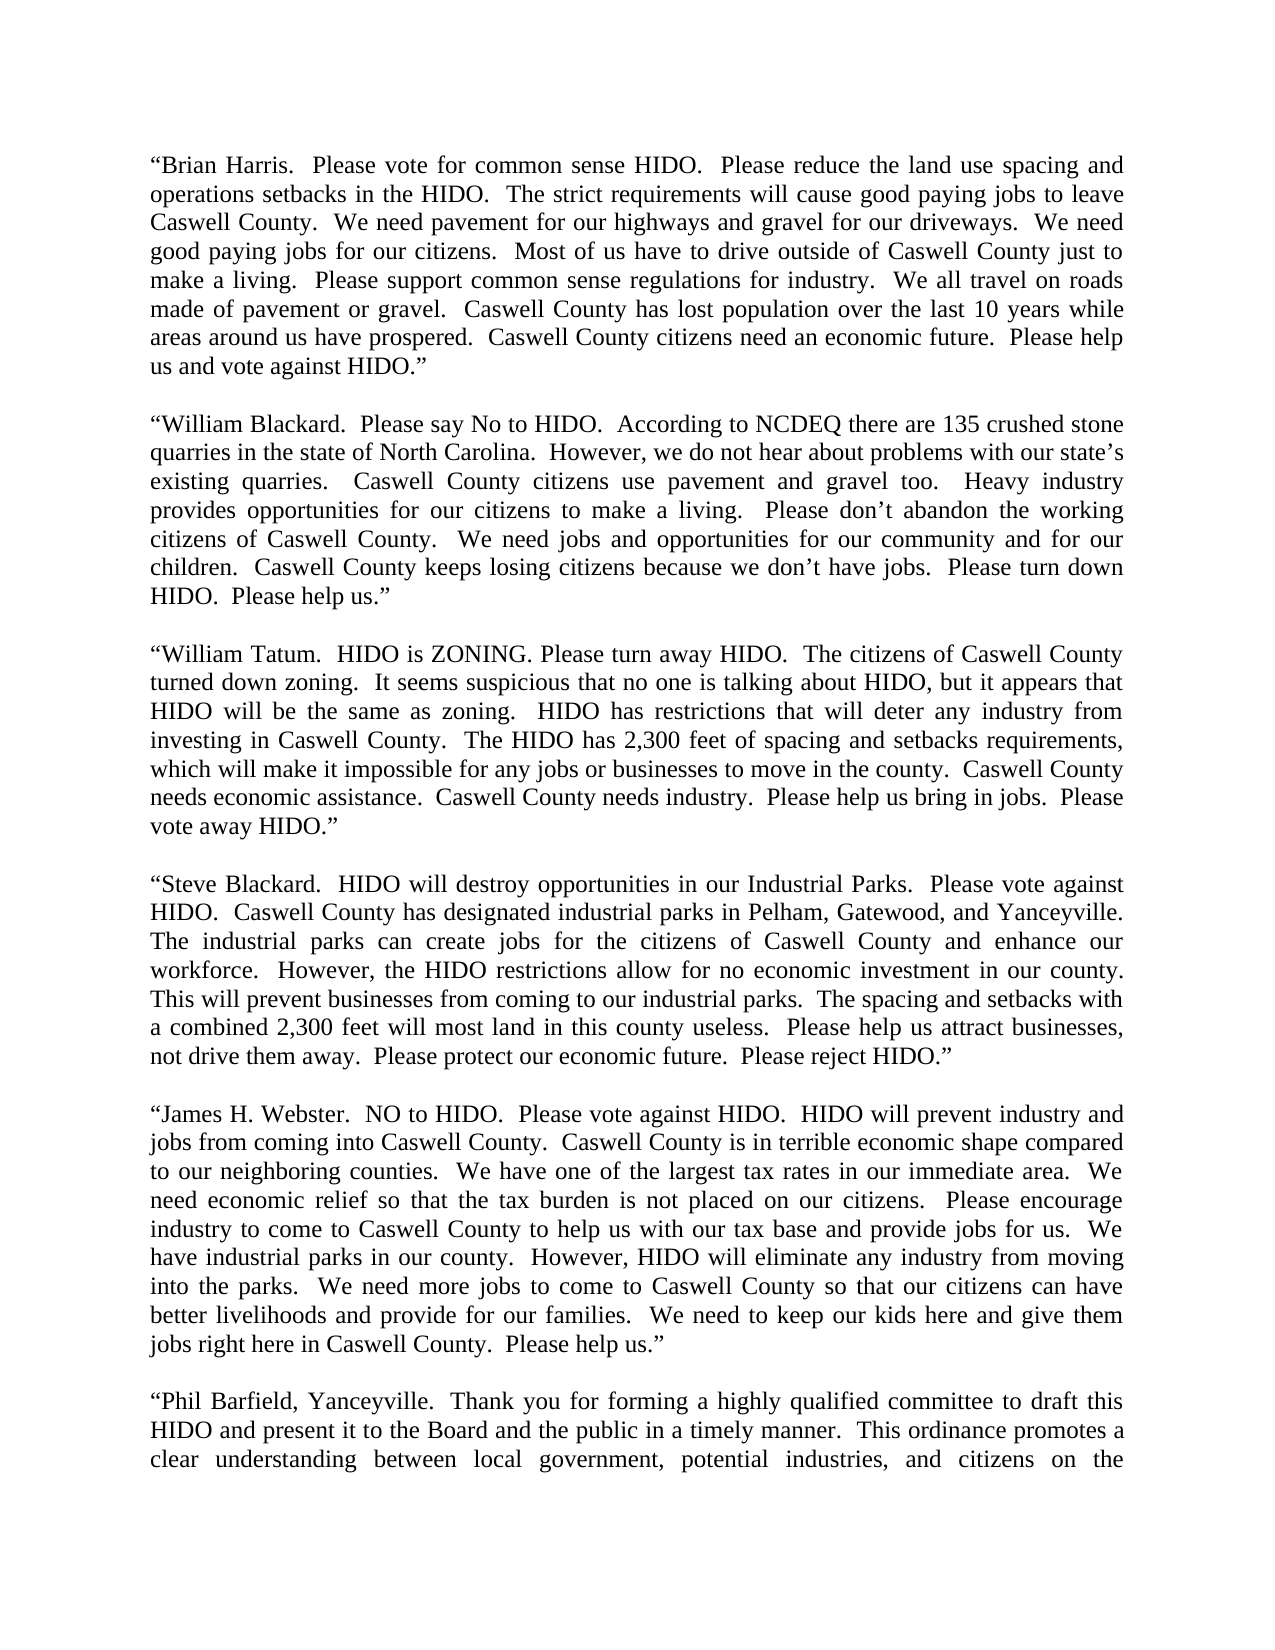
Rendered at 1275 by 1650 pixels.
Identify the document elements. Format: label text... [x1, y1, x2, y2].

text “William Tatum. HIDO is ZONING. Please turn away HIDO. The citizens of Caswell County turned down zoning. It seems suspicious that no one is talking about HIDO, but it appears that HIDO will be the same as zoning. HIDO has restrictions that will deter any industry from investing in Caswell County. The HIDO has 2,300 feet of spacing and setbacks requirements, which will make it impossible for any jobs or businesses to move in the county. Caswell County needs economic assistance. Caswell County needs industry. Please help us bring in jobs. Please vote away HIDO.” [150, 639, 1125, 840]
text “Steve Blackard. HIDO will destroy opportunities in our Industrial Parks. Please vote against HIDO. Caswell County has designated industrial parks in Pelham, Gatewood, and Yanceyville. The industrial parks can create jobs for the citizens of Caswell County and enhance our workforce. However, the HIDO restrictions allow for no economic investment in our county. This will prevent businesses from coming to our industrial parks. The spacing and setbacks with a combined 2,300 feet will most land in this county useless. Please help us attract businesses, not drive them away. Please protect our economic future. Please reject HIDO.” [150, 869, 1125, 1070]
text “Brian Harris. Please vote for common sense HIDO. Please reduce the land use spacing and operations setbacks in the HIDO. The strict requirements will cause good paying jobs to leave Caswell County. We need pavement for our highways and gravel for our driveways. We need good paying jobs for our citizens. Most of us have to drive outside of Caswell County just to make a living. Please support common sense regulations for industry. We all travel on roads made of pavement or gravel. Caswell County has lost population over the last 10 years while areas around us have prospered. Caswell County citizens need an economic future. Please help us and vote against HIDO.” [150, 150, 1125, 380]
text “James H. Webster. NO to HIDO. Please vote against HIDO. HIDO will prevent industry and jobs from coming into Caswell County. Caswell County is in terrible economic shape compared to our neighboring counties. We have one of the largest tax rates in our immediate area. We need economic relief so that the tax burden is not placed on our citizens. Please encourage industry to come to Caswell County to help us with our tax base and provide jobs for us. We have industrial parks in our county. However, HIDO will eliminate any industry from moving into the parks. We need more jobs to come to Caswell County so that our citizens can have better livelihoods and provide for our families. We need to keep our kids here and give them jobs right here in Caswell County. Please help us.” [150, 1099, 1125, 1357]
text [150, 1386, 1125, 1472]
text “William Blackard. Please say No to HIDO. According to NCDEQ there are 135 crushed stone quarries in the state of North Carolina. However, we do not hear about problems with our state’s existing quarries. Caswell County citizens use pavement and gravel too. Heavy industry provides opportunities for our citizens to make a living. Please don’t abandon the working citizens of Caswell County. We need jobs and opportunities for our community and for our children. Caswell County keeps losing citizens because we don’t have jobs. Please turn down HIDO. Please help us.” [150, 409, 1125, 610]
